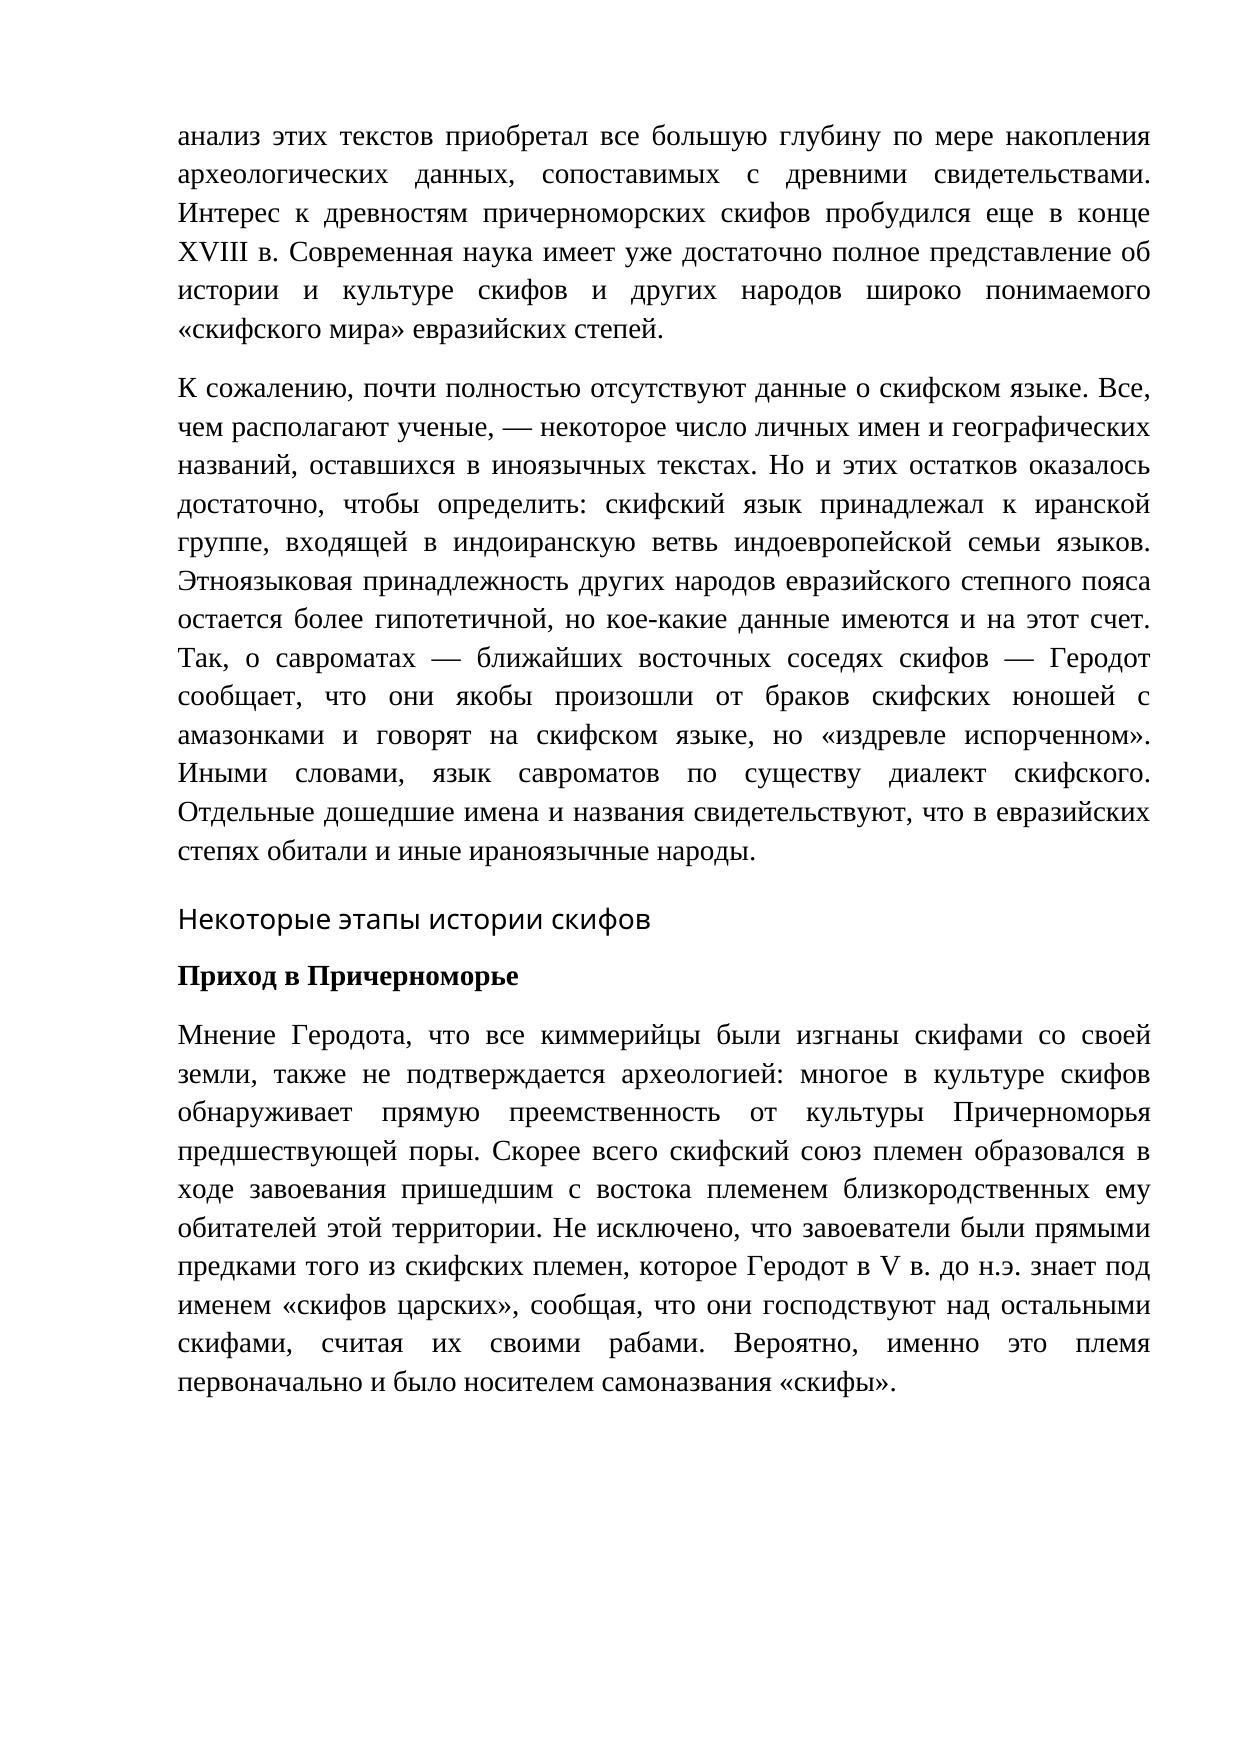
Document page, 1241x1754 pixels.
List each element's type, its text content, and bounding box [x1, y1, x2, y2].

subtitle Некоторые этапы истории скифов [177, 899, 1152, 938]
text Приход в Причерноморье [177, 958, 1152, 991]
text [177, 118, 1152, 344]
text К сожалению, почти полностью отсутствуют данные о скифском языке. Все, чем располагают ученые, — некоторое число личных имен и географических названий, оставшихся в иноязычных текстах. Но и этих остатков оказалось достаточно, чтобы определить: скифский язык принадлежал к иранской группе, входящей в индоиранскую ветвь индоевропейской семьи языков. Этноязыковая принадлежность других народов евразийского степного пояса остается более гипотетичной, но кое-какие данные имеются и на этот счет. Так, о савроматах — ближайших восточных соседях скифов — Геродот сообщает, что они якобы произошли от браков скифских юношей с амазонками и говорят на скифском языке, но «издревле испорченном». Иными словами, язык савроматов по существу диалект скифского. Отдельные дошедшие имена и названия свидетельствуют, что в евразийских степях обитали и иные ираноязычные народы. [177, 370, 1152, 866]
text Мнение Геродота, что все киммерийцы были изгнаны скифами со своей земли, также не подтверждается археологией: многое в культуре скифов обнаруживает прямую преемственность от культуры Причерноморья предшествующей поры. Скорее всего скифский союз племен образовался в ходе завоевания пришедшим с востока племенем близкородственных ему обитателей этой территории. Не исключено, что завоеватели были прямыми предками того из скифских племен, которое Геродот в V в. до н.э. знает под именем «скифов царских», сообщая, что они господствуют над остальными скифами, считая их своими рабами. Вероятно, именно это племя первоначально и было носителем самоназвания «скифы». [177, 1017, 1152, 1398]
